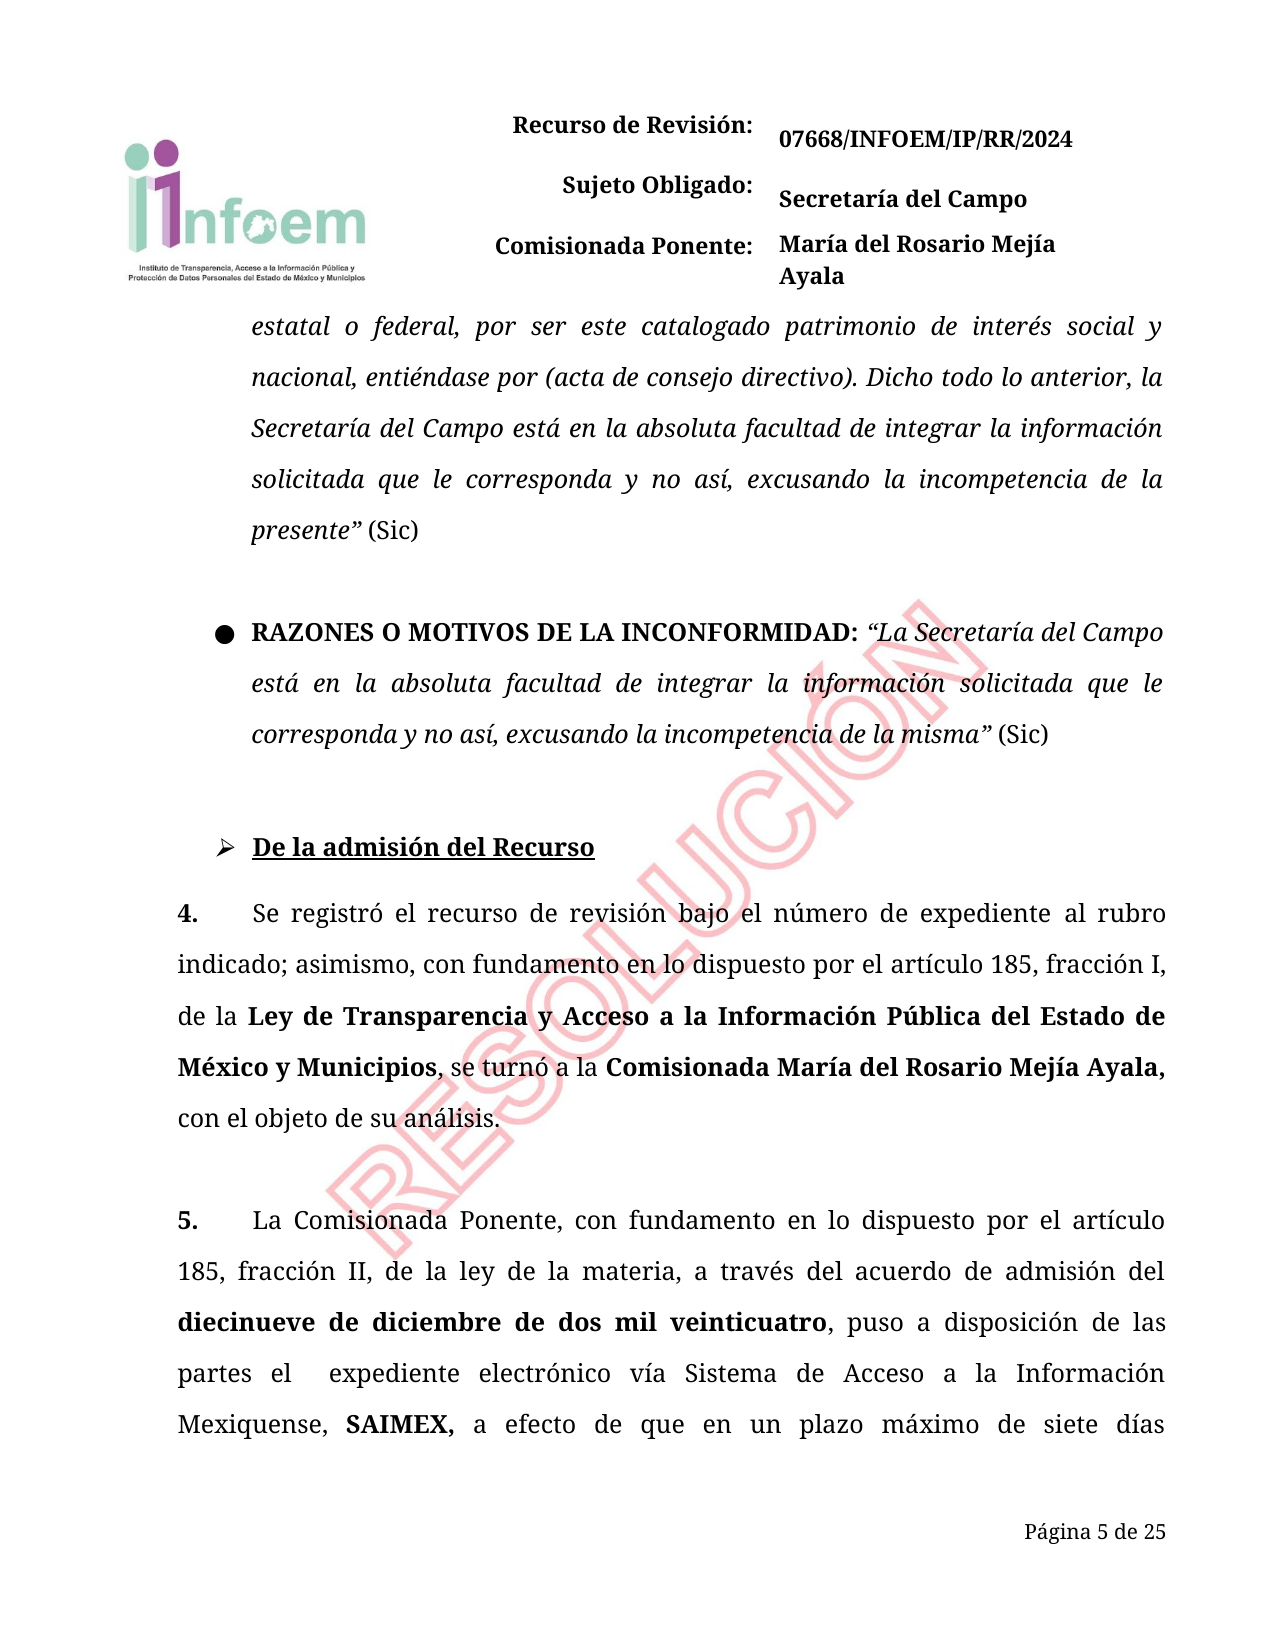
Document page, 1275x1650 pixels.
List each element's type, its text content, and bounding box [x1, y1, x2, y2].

picture [5, 79, 1275, 1650]
list De la admisión del Recurso [215, 819, 1111, 870]
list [213, 309, 1167, 547]
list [177, 1202, 1166, 1441]
list RAZONES O MOTIVOS DE LA INCONFORMIDAD: “La Secretaría del Campo está en la absoluta facultad de integrar la información solicitada que le corresponda y no así, excusando la incompetencia de la misma” (Sic) [213, 615, 1167, 751]
list Se registró el recurso de revisión bajo el número de expediente al rubro indicado; asimismo, con fundamento en lo dispuesto por el artículo 185, fracción I, de la Ley de Transparencia y Acceso a la Información Pública del Estado de México y Municipios, se turnó a la Comisionada María del Rosario Mejía Ayala, con el objeto de su análisis. [177, 896, 1166, 1134]
